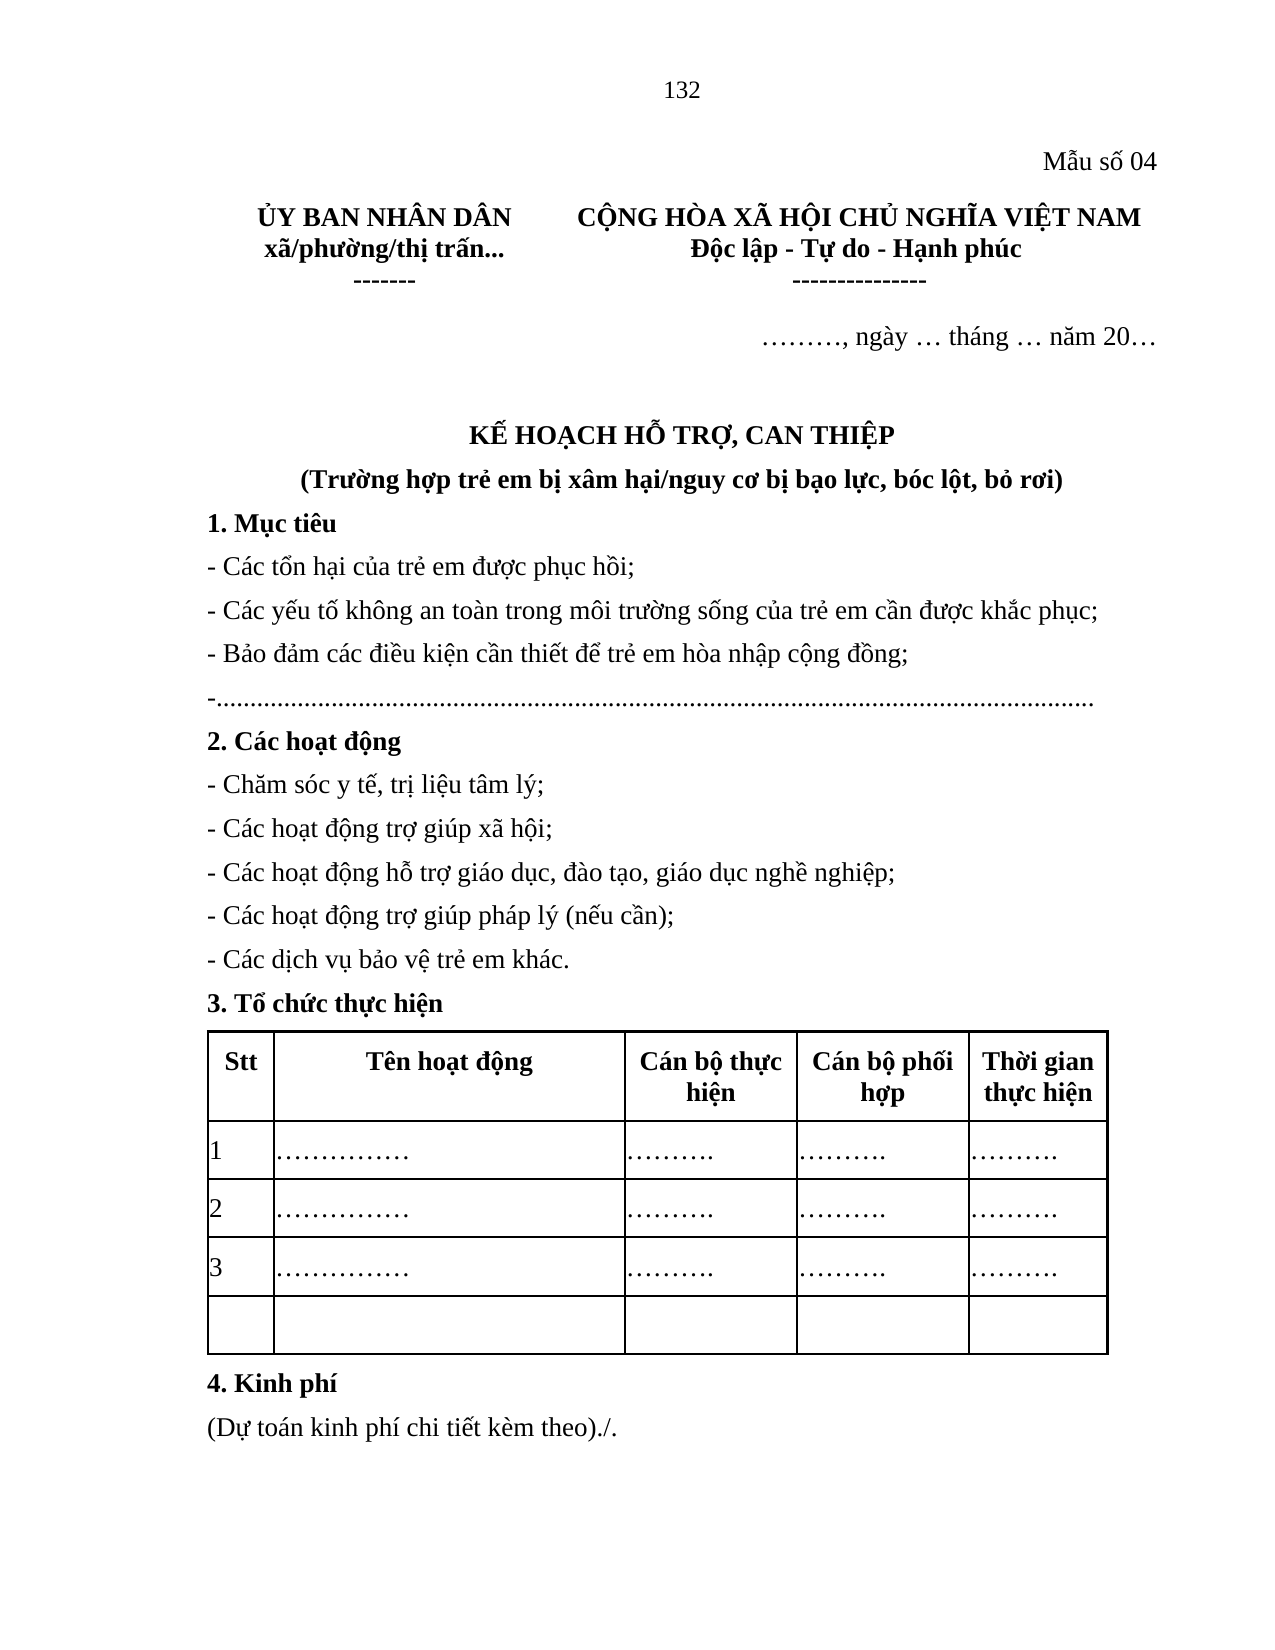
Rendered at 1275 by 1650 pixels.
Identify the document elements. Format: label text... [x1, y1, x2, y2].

text -.................................................................................................................................. [207, 681, 1157, 712]
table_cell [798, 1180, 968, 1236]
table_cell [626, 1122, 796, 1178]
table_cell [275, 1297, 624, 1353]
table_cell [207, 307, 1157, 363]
text 1. Mục tiêu [207, 507, 1157, 538]
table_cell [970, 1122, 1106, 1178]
text - Các hoạt động trợ giúp pháp lý (nếu cần); [207, 899, 1157, 931]
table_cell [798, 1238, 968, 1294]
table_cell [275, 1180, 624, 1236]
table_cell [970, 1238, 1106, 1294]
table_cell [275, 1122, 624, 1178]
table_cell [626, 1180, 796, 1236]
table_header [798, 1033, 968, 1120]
text 2. Các hoạt động [207, 725, 1157, 756]
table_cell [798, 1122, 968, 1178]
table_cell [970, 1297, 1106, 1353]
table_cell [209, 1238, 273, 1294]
text - Bảo đảm các điều kiện cần thiết để trẻ em hòa nhập cộng đồng; [207, 638, 1157, 669]
text 3. Tổ chức thực hiện [207, 987, 1157, 1018]
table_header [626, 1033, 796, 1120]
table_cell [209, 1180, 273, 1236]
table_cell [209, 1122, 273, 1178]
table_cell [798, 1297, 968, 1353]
text - Các yếu tố không an toàn trong môi trường sống của trẻ em cần được khắc phục; [207, 594, 1157, 625]
text KẾ HOẠCH HỖ TRỢ, CAN THIỆP [207, 419, 1157, 451]
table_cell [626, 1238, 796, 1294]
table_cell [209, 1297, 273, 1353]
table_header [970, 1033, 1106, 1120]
text (Dự toán kinh phí chi tiết kèm theo)./. [207, 1411, 1157, 1442]
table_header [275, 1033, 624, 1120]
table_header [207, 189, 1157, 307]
text - Các hoạt động hỗ trợ giáo dục, đào tạo, giáo dục nghề nghiệp; [207, 856, 1157, 887]
text (Trường hợp trẻ em bị xâm hại/nguy cơ bị bạo lực, bóc lột, bỏ rơi) [207, 463, 1157, 494]
text - Các hoạt động trợ giúp xã hội; [207, 812, 1157, 843]
text Mẫu số 04 [207, 145, 1157, 176]
text 4. Kinh phí [207, 1367, 1157, 1398]
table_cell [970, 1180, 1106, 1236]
text - Các tổn hại của trẻ em được phục hồi; [207, 550, 1157, 581]
text - Các dịch vụ bảo vệ trẻ em khác. [207, 943, 1157, 974]
text - Chăm sóc y tế, trị liệu tâm lý; [207, 768, 1157, 800]
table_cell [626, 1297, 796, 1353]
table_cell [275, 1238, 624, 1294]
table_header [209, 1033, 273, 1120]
